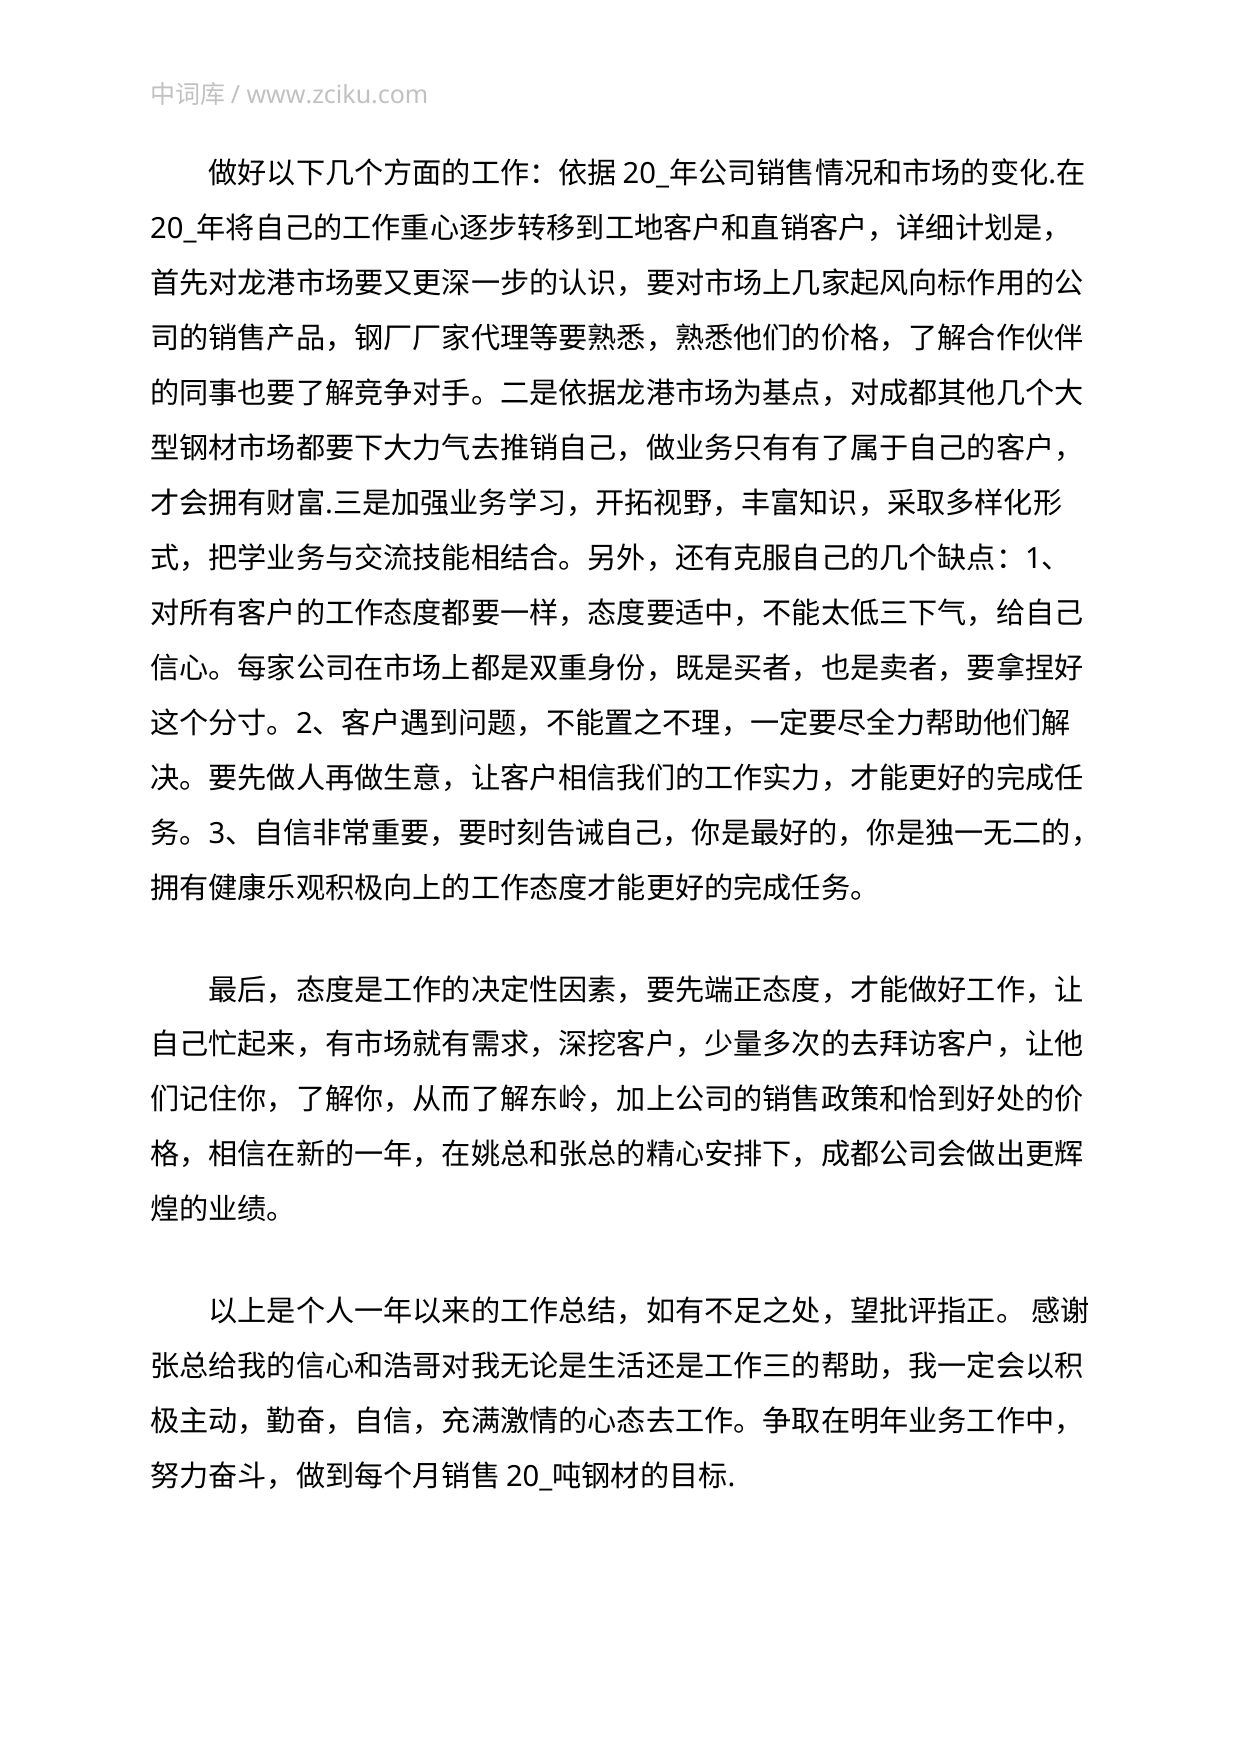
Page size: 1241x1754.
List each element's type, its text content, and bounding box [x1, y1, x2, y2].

text 最后，态度是工作的决定性因素，要先端正态度，才能做好工作，让自己忙起来，有市场就有需求，深挖客户，少量多次的去拜访客户，让他们记住你，了解你，从而了解东岭，加上公司的销售政策和恰到好处的价格，相信在新的一年，在姚总和张总的精心安排下，成都公司会做出更辉煌的业绩。 [150, 966, 1090, 1228]
text 做好以下几个方面的工作：依据20_年公司销售情况和市场的变化.在20_年将自己的工作重心逐步转移到工地客户和直销客户，详细计划是， 首先对龙港市场要又更深一步的认识，要对市场上几家起风向标作用的公司的销售产品，钢厂厂家代理等要熟悉，熟悉他们的价格，了解合作伙伴的同事也要了解竞争对手。二是依据龙港市场为基点，对成都其他几个大型钢材市场都要下大力气去推销自己，做业务只有有了属于自己的客户，才会拥有财富.三是加强业务学习，开拓视野，丰富知识，采取多样化形式，把学业务与交流技能相结合。另外，还有克服自己的几个缺点：1、对所有客户的工作态度都要一样，态度要适中，不能太低三下气，给自己信心。每家公司在市场上都是双重身份，既是买者，也是卖者，要拿捏好这个分寸。2、客户遇到问题，不能置之不理，一定要尽全力帮助他们解决。要先做人再做生意，让客户相信我们的工作实力，才能更好的完成任务。3、自信非常重要，要时刻告诫自己，你是最好的，你是独一无二的，拥有健康乐观积极向上的工作态度才能更好的完成任务。 [150, 150, 1090, 907]
text 以上是个人一年以来的工作总结，如有不足之处，望批评指正。 感谢张总给我的信心和浩哥对我无论是生活还是工作三的帮助，我一定会以积极主动，勤奋，自信，充满激情的心态去工作。争取在明年业务工作中，努力奋斗，做到每个月销售20_吨钢材的目标. [150, 1287, 1090, 1494]
